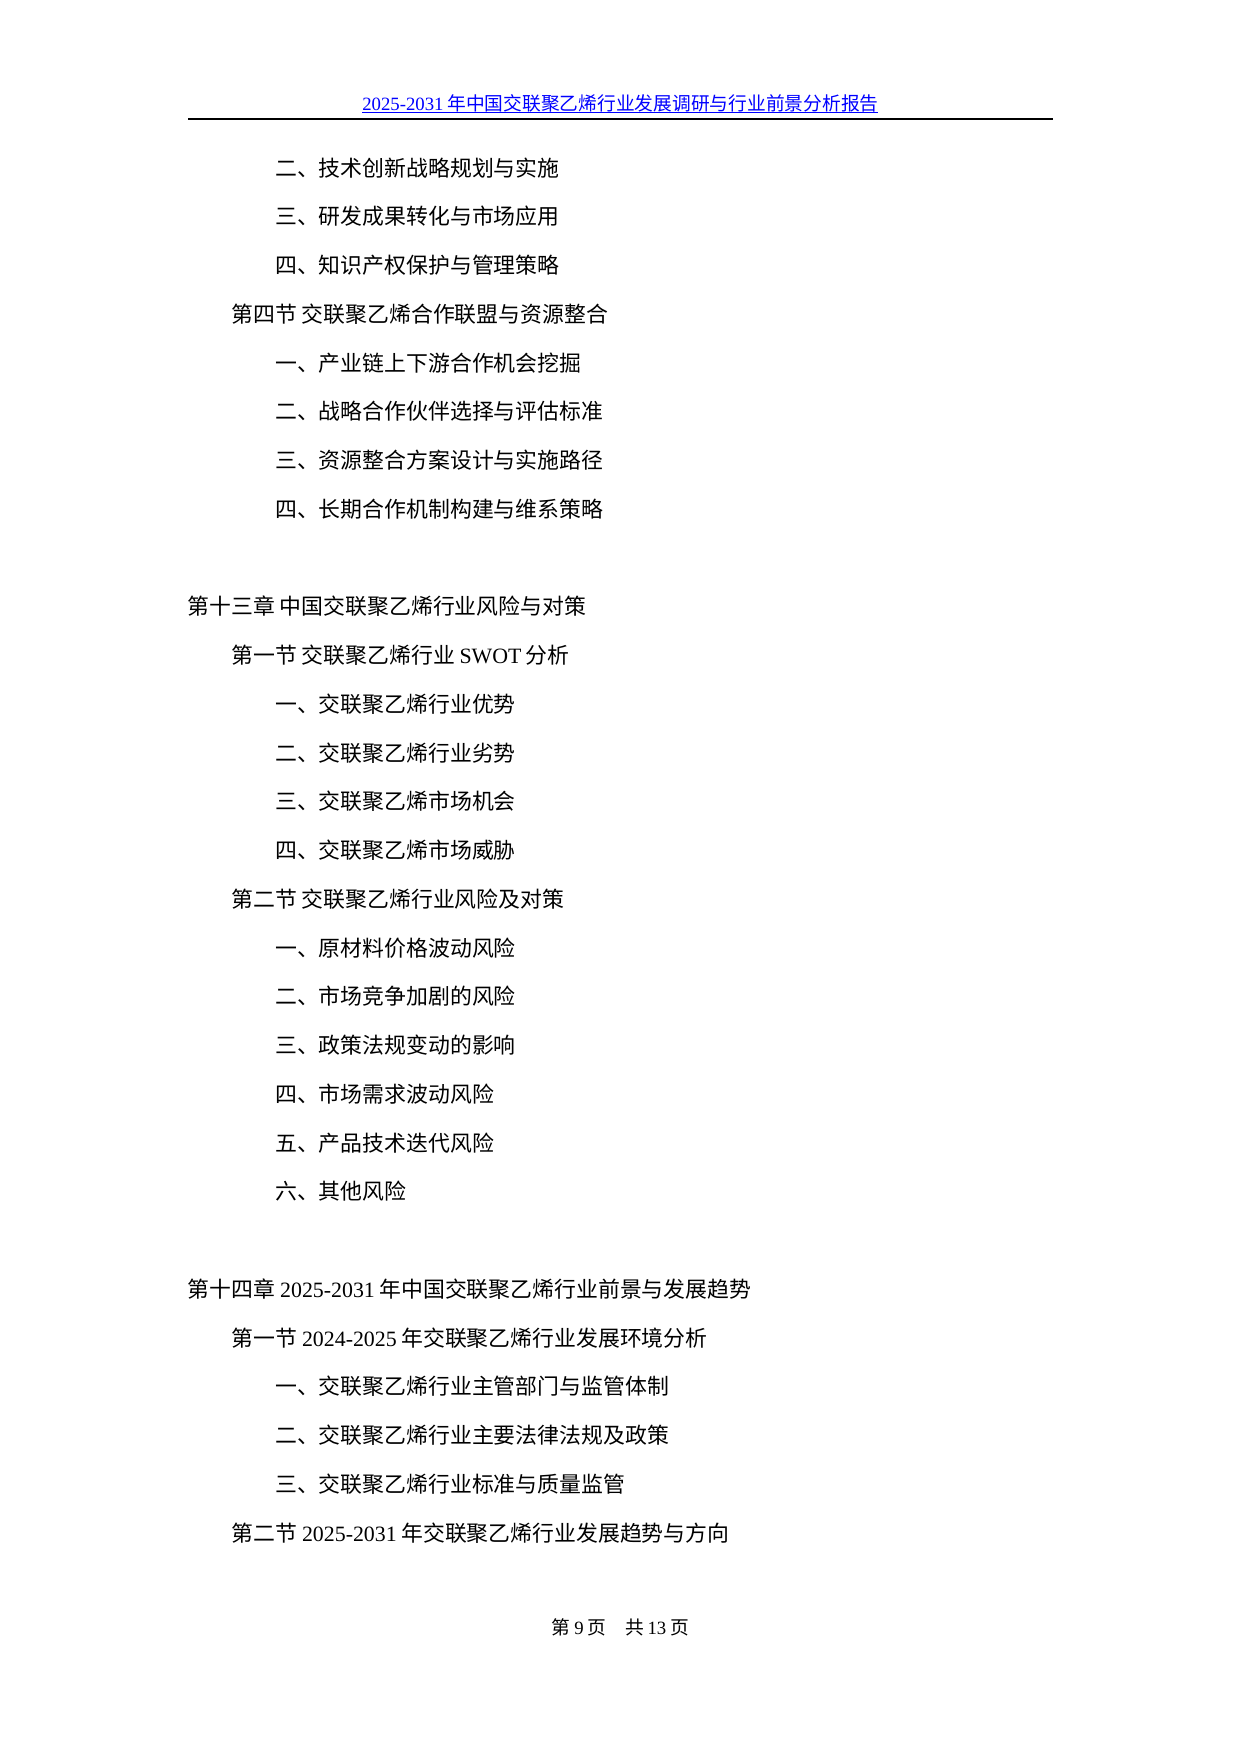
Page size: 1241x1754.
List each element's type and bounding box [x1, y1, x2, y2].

text [187, 150, 1053, 1548]
